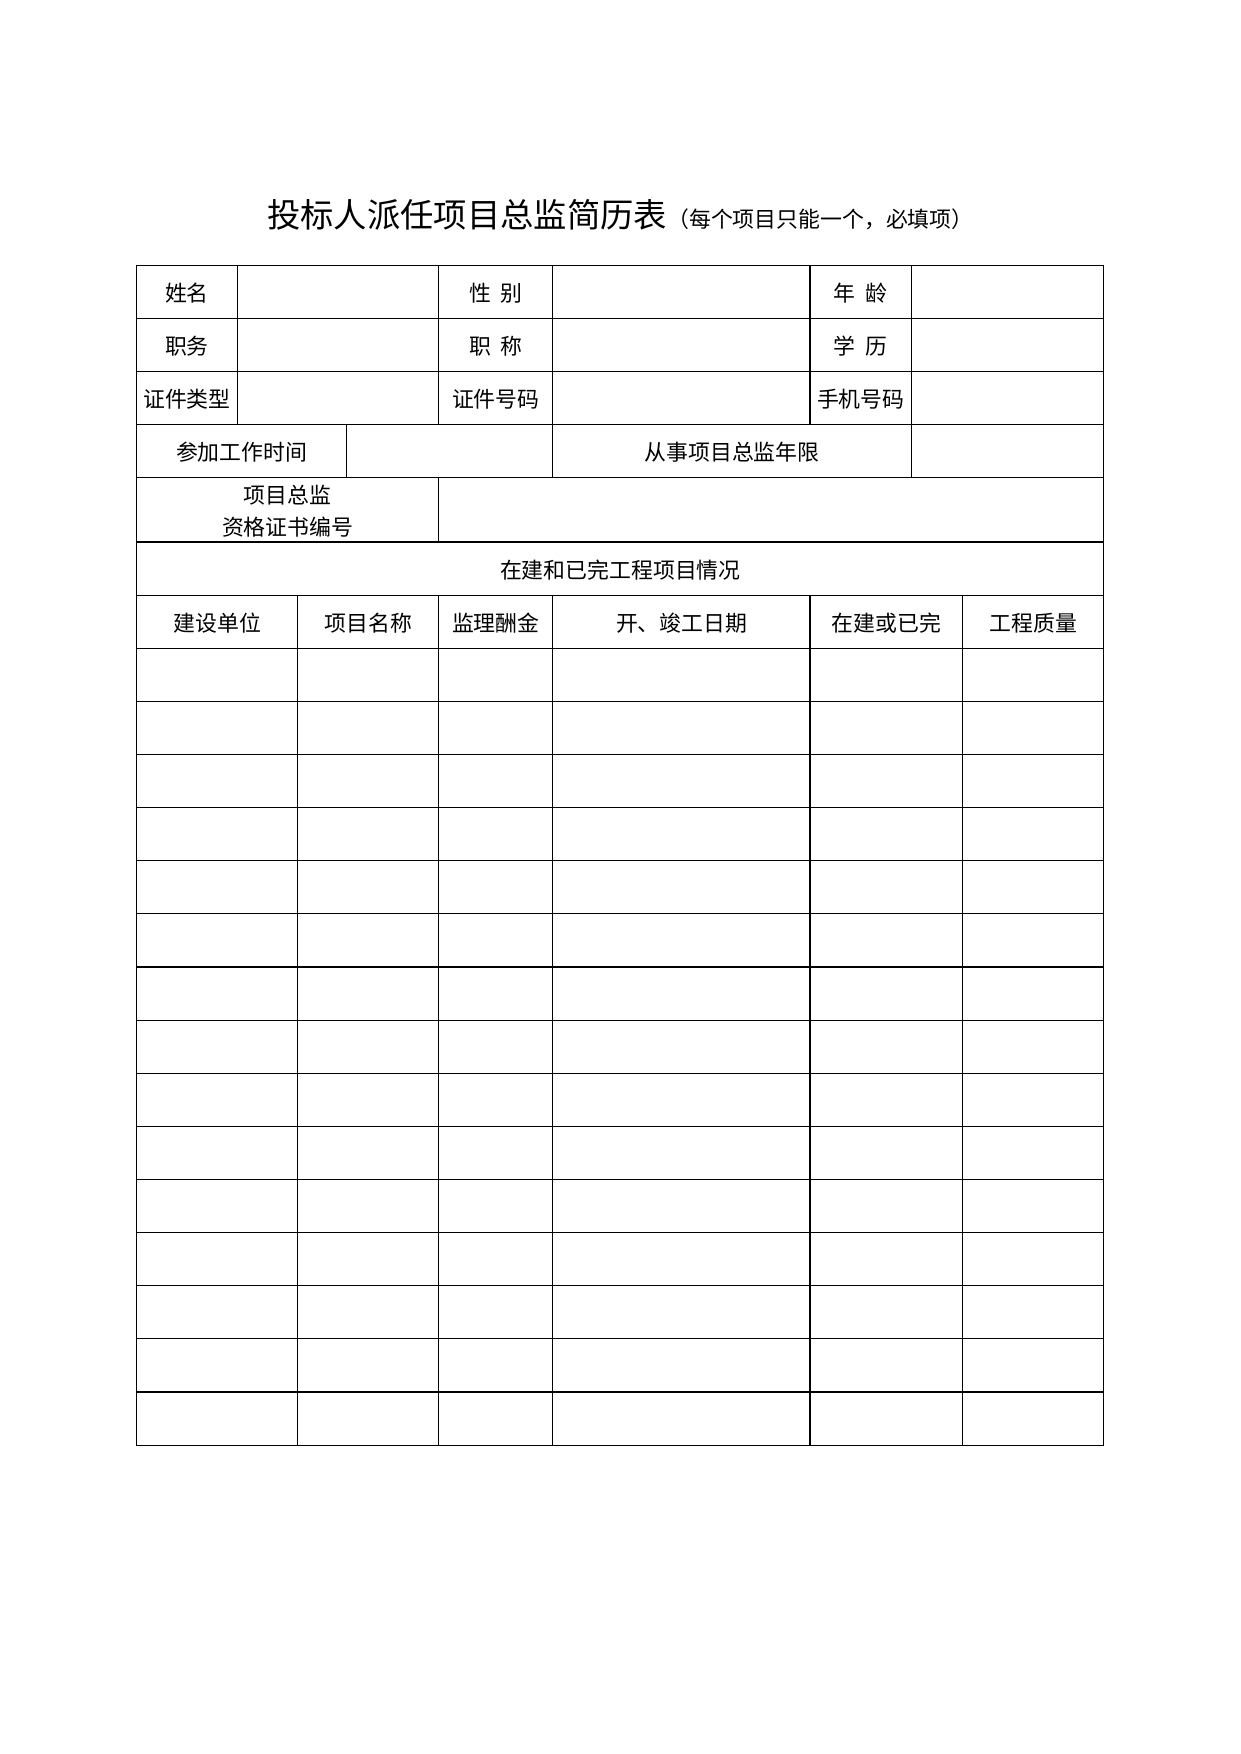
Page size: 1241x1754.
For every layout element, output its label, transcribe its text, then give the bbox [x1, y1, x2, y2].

table_cell [811, 914, 962, 966]
table_cell [439, 702, 552, 754]
table_cell [298, 1074, 438, 1126]
table_cell [811, 1233, 962, 1285]
table_cell [811, 808, 962, 860]
table_cell [298, 755, 438, 807]
table_cell [553, 755, 809, 807]
table_cell [439, 1233, 552, 1285]
table_cell [439, 968, 552, 1019]
table_cell [137, 914, 297, 966]
text 投标人派任项目总监简历表（每个项目只能一个，必填项） [187, 181, 1053, 246]
table_cell [553, 1339, 809, 1391]
table_cell [439, 1021, 552, 1073]
table_cell [553, 1127, 809, 1179]
table_cell [137, 1339, 297, 1391]
table_header [553, 266, 809, 318]
table_cell [439, 808, 552, 860]
table_cell [137, 1393, 297, 1444]
table_cell 建设单位 [137, 596, 297, 648]
table_cell [811, 649, 962, 701]
table_cell [553, 968, 809, 1019]
table_cell [137, 1286, 297, 1338]
table_cell [137, 1074, 297, 1126]
table_cell [439, 1180, 552, 1232]
table_cell [553, 1180, 809, 1232]
table_cell [137, 1021, 297, 1073]
table_cell [963, 1180, 1103, 1232]
table_cell [439, 1127, 552, 1179]
table_cell [137, 968, 297, 1019]
table_cell [137, 1127, 297, 1179]
table_cell [963, 914, 1103, 966]
table_cell 在建和已完工程项目情况 [137, 543, 1103, 594]
table_cell [963, 968, 1103, 1019]
table_cell [553, 649, 809, 701]
table_cell [137, 702, 297, 754]
table_cell [439, 914, 552, 966]
table_cell 从事项目总监年限 [553, 425, 911, 477]
table_cell [912, 319, 1103, 371]
table_cell [137, 1233, 297, 1285]
table_cell [553, 1393, 809, 1444]
table_cell [439, 755, 552, 807]
table_cell [811, 1286, 962, 1338]
table_cell [963, 1339, 1103, 1391]
table_cell [137, 861, 297, 913]
table_cell 职务 [137, 319, 237, 371]
table_cell [811, 1339, 962, 1391]
table_cell [238, 319, 438, 371]
table_cell [963, 1233, 1103, 1285]
table_cell [347, 425, 552, 477]
table_cell [963, 1286, 1103, 1338]
table_cell [439, 1393, 552, 1444]
table_cell [137, 649, 297, 701]
table_cell [137, 755, 297, 807]
table_cell [912, 425, 1103, 477]
table_cell [298, 861, 438, 913]
table_cell [298, 1180, 438, 1232]
table_cell [553, 1233, 809, 1285]
table_cell [963, 755, 1103, 807]
table_cell 监理酬金 [439, 596, 552, 648]
table_cell 项目名称 [298, 596, 438, 648]
table_cell [298, 1393, 438, 1444]
table_cell [298, 702, 438, 754]
table_cell 工程质量 [963, 596, 1103, 648]
table_cell [439, 1286, 552, 1338]
table_cell [298, 649, 438, 701]
table_cell [963, 649, 1103, 701]
table_cell [137, 1180, 297, 1232]
table_cell [439, 649, 552, 701]
table_cell 手机号码 [811, 372, 911, 424]
table_cell [553, 1286, 809, 1338]
table_cell 开、竣工日期 [553, 596, 809, 648]
table_cell [963, 1021, 1103, 1073]
table_cell [298, 1233, 438, 1285]
table_cell [811, 1393, 962, 1444]
table_cell [553, 808, 809, 860]
table_cell [439, 1339, 552, 1391]
table_cell [298, 968, 438, 1019]
table_cell [811, 1074, 962, 1126]
table_cell [298, 1339, 438, 1391]
table_cell [298, 808, 438, 860]
table_cell [811, 861, 962, 913]
table_cell 项目总监 资格证书编号 [137, 478, 438, 541]
table_cell 学 历 [811, 319, 911, 371]
table_header [912, 266, 1103, 318]
table_cell 在建或已完 [811, 596, 962, 648]
table_cell [553, 1074, 809, 1126]
table_cell [963, 808, 1103, 860]
table_cell [439, 861, 552, 913]
table_cell [912, 372, 1103, 424]
table_header 姓名 [137, 266, 237, 318]
table_cell [137, 808, 297, 860]
table_cell 证件类型 [137, 372, 237, 424]
table_cell [298, 914, 438, 966]
table_cell [439, 1074, 552, 1126]
table_cell [963, 861, 1103, 913]
table_cell [811, 755, 962, 807]
table_cell [811, 1180, 962, 1232]
table_header [238, 266, 438, 318]
table_cell [439, 478, 1103, 541]
table_cell [298, 1021, 438, 1073]
table_cell [963, 1127, 1103, 1179]
table_cell [963, 702, 1103, 754]
table_cell 职 称 [439, 319, 552, 371]
table_cell [553, 372, 809, 424]
table_cell [811, 702, 962, 754]
table_cell [811, 1021, 962, 1073]
table_cell [553, 1021, 809, 1073]
table_cell [811, 1127, 962, 1179]
table_cell [553, 861, 809, 913]
table_cell [553, 914, 809, 966]
table_cell [298, 1127, 438, 1179]
table_cell [811, 968, 962, 1019]
table_cell 证件号码 [439, 372, 552, 424]
table_cell [238, 372, 438, 424]
table_cell [553, 319, 809, 371]
table_cell [963, 1393, 1103, 1444]
table_cell [298, 1286, 438, 1338]
table_header 性 别 [439, 266, 552, 318]
table_cell 参加工作时间 [137, 425, 346, 477]
table_cell [553, 702, 809, 754]
table_cell [963, 1074, 1103, 1126]
table_header 年 龄 [811, 266, 911, 318]
